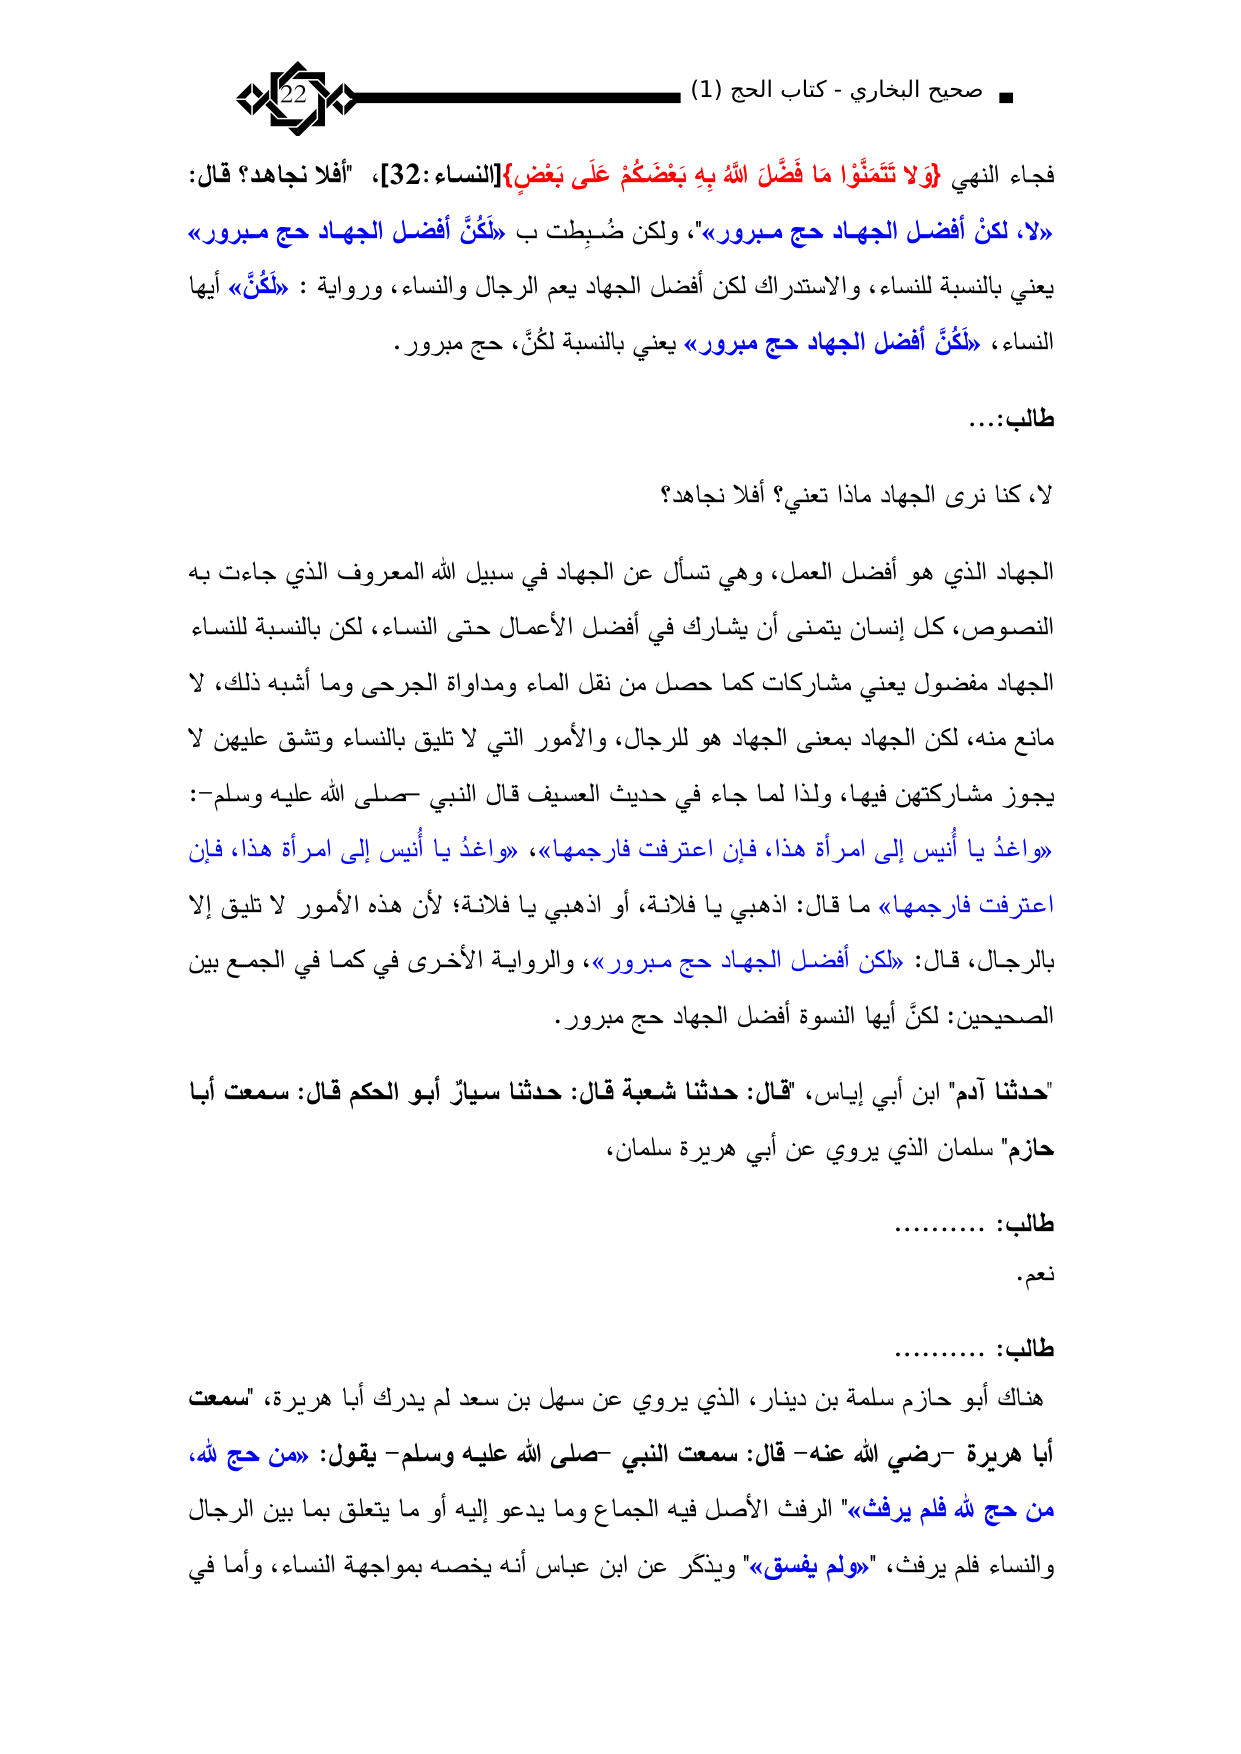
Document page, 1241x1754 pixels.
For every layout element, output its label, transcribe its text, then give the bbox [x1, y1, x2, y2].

text نعم. [187, 1248, 1053, 1296]
text طالب:... [187, 394, 1053, 442]
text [187, 150, 1053, 366]
text طالب: .......... [187, 1199, 1053, 1248]
text الجهاد الذي هو أفضل العمل، وهي تسأل عن الجهاد في سبيل الله المعروف الذي جاءت به النصوص، كل إنسان يتمنى أن يشارك في أفضل الأعمال حتى النساء، لكن بالنسبة للنساء الجهاد مفضول يعني مشاركات كما حصل من نقل الماء ومداواة الجرحى وما أشبه ذلك، لا مانع منه، لكن الجهاد بمعنى الجهاد هو للرجال، والأمور التي لا تليق بالنساء وتشق عليهن لا يجوز مشاركتهن فيها، ولذا لما جاء في حديث العسيف قال النبي –صلى الله عليه وسلم-: «واغدُ يا أُنيس إلى امرأة هذا، فإن اعترفت فارجمها»، «واغدُ يا أُنيس إلى امرأة هذا، فإن اعترفت فارجمها» ما قال: اذهبي يا فلانة، أو اذهبي يا فلانة؛ لأن هذه الأمور لا تليق إلا بالرجال، قال: «لكن أفضل الجهاد حج مبرور»، والرواية الأخرى في كما في الجمع بين الصحيحين: لكنَّ أيها النسوة أفضل الجهاد حج مبرور. [187, 547, 1053, 1039]
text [187, 1373, 1053, 1589]
text طالب: .......... [187, 1324, 1053, 1373]
text لا، كنا نرى الجهاد ماذا تعني؟ أفلا نجاهد؟ [187, 470, 1053, 519]
text "حدثنا آدم" ابن أبي إياس، "قال: حدثنا شعبة قال: حدثنا سيارٌ أبو الحكم قال: سمعت أبا حازم" سلمان الذي يروي عن أبي هريرة سلمان، [187, 1067, 1053, 1171]
